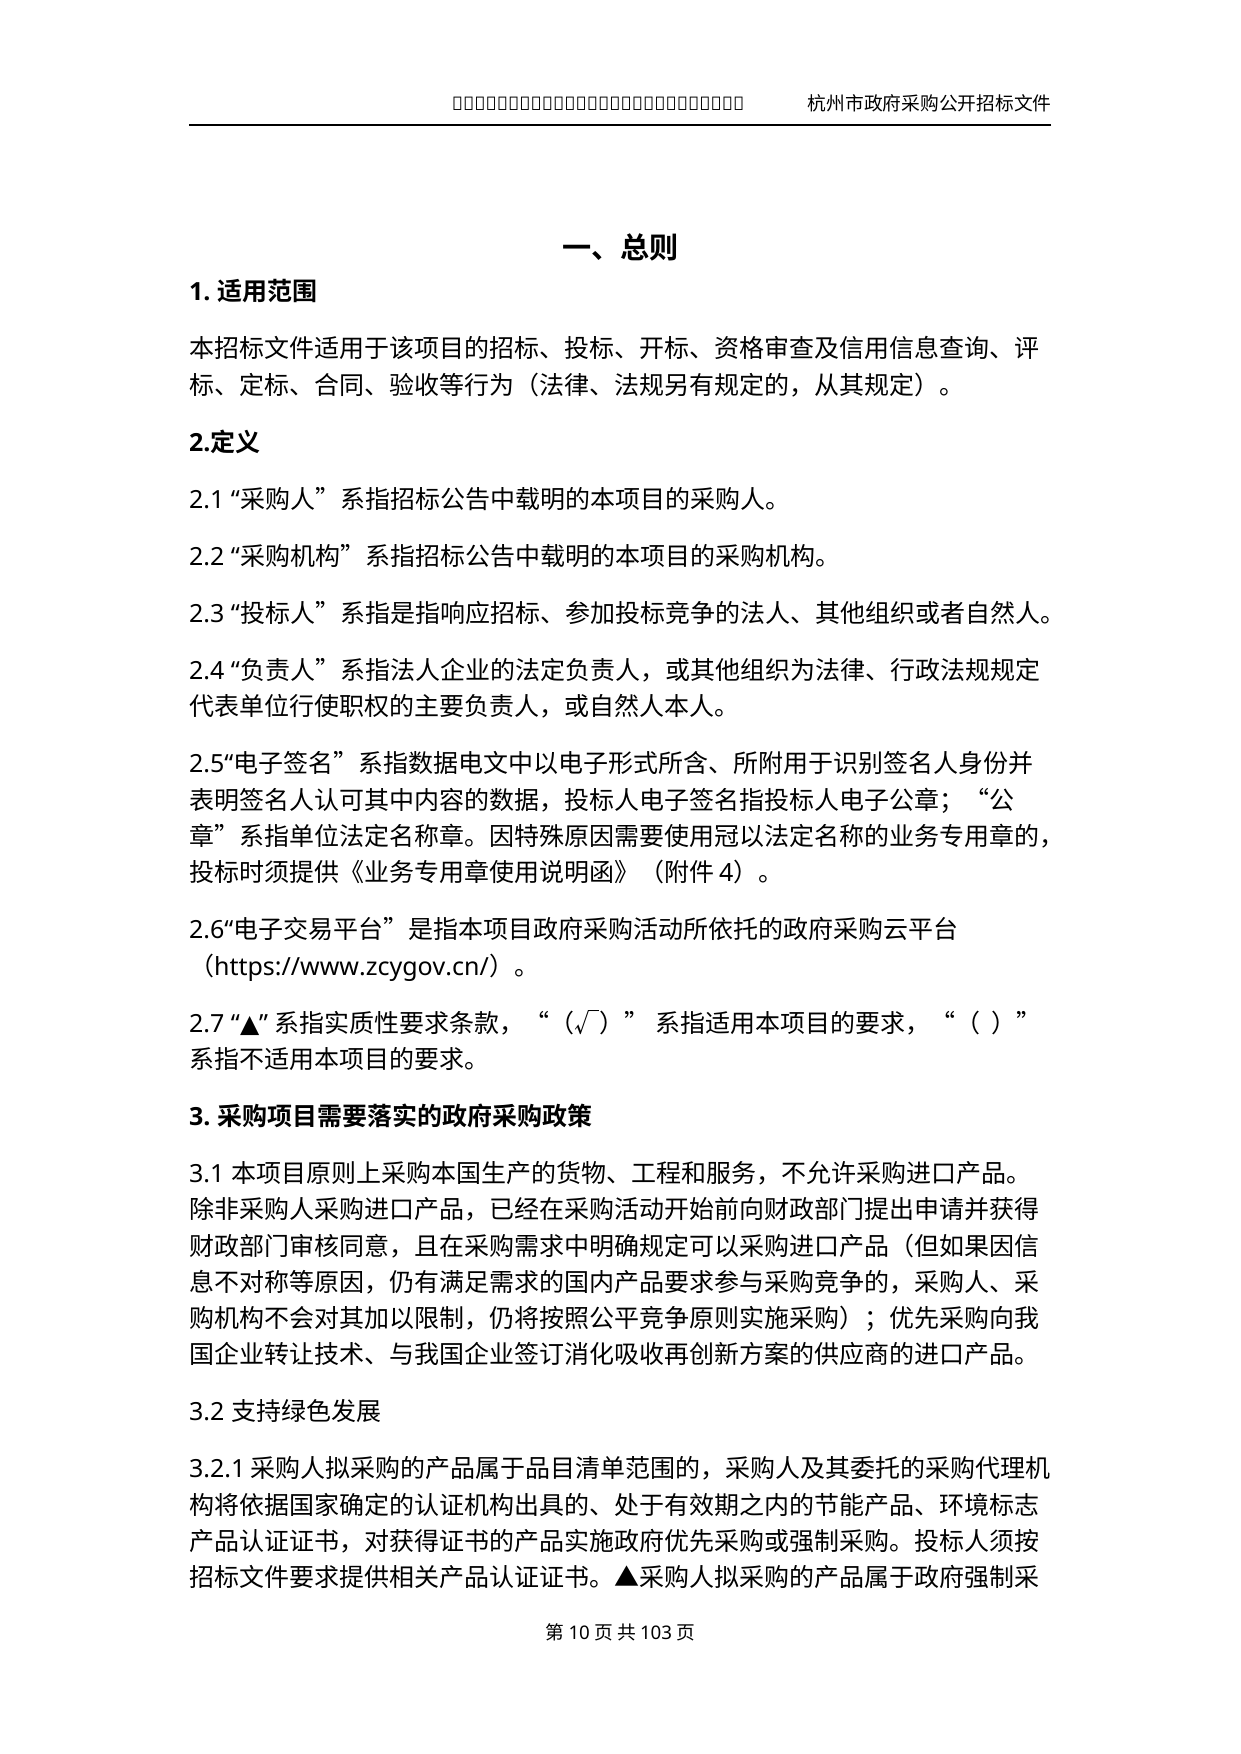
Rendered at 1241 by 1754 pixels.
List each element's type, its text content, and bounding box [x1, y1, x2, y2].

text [189, 1449, 1051, 1594]
text 2.1 “采购人”系指招标公告中载明的本项目的采购人。 [189, 479, 1051, 516]
text 3.1 本项目原则上采购本国生产的货物、工程和服务，不允许采购进口产品。除非采购人采购进口产品，已经在采购活动开始前向财政部门提出申请并获得财政部门审核同意，且在采购需求中明确规定可以采购进口产品（但如果因信息不对称等原因，仍有满足需求的国内产品要求参与采购竞争的，采购人、采购机构不会对其加以限制，仍将按照公平竞争原则实施采购）；优先采购向我国企业转让技术、与我国企业签订消化吸收再创新方案的供应商的进口产品。 [189, 1153, 1051, 1371]
text 2.5“电子签名”系指数据电文中以电子形式所含、所附用于识别签名人身份并表明签名人认可其中内容的数据，投标人电子签名指投标人电子公章；“公章”系指单位法定名称章。因特殊原因需要使用冠以法定名称的业务专用章的，投标时须提供《业务专用章使用说明函》（附件4）。 [189, 744, 1051, 889]
subtitle 1. 适用范围 [189, 272, 1051, 308]
text 2.2 “采购机构”系指招标公告中载明的本项目的采购机构。 [189, 536, 1051, 573]
text 2.6“电子交易平台”是指本项目政府采购活动所依托的政府采购云平台（https://www.zcygov.cn/）。 [189, 910, 1051, 982]
subtitle 一、总则 [189, 224, 1051, 266]
text 2.7 “▲” 系指实质性要求条款，“（√）” 系指适用本项目的要求，“（ ）”系指不适用本项目的要求。 [189, 1003, 1051, 1076]
subtitle 3. 采购项目需要落实的政府采购政策 [189, 1096, 1051, 1133]
text 3.2 支持绿色发展 [189, 1392, 1051, 1428]
text 2.3 “投标人”系指是指响应招标、参加投标竞争的法人、其他组织或者自然人。 [189, 593, 1051, 630]
text 本招标文件适用于该项目的招标、投标、开标、资格审查及信用信息查询、评标、定标、合同、验收等行为（法律、法规另有规定的，从其规定）。 [189, 329, 1051, 401]
subtitle 2.定义 [189, 422, 1051, 458]
text 2.4 “负责人”系指法人企业的法定负责人，或其他组织为法律、行政法规规定代表单位行使职权的主要负责人，或自然人本人。 [189, 651, 1051, 723]
